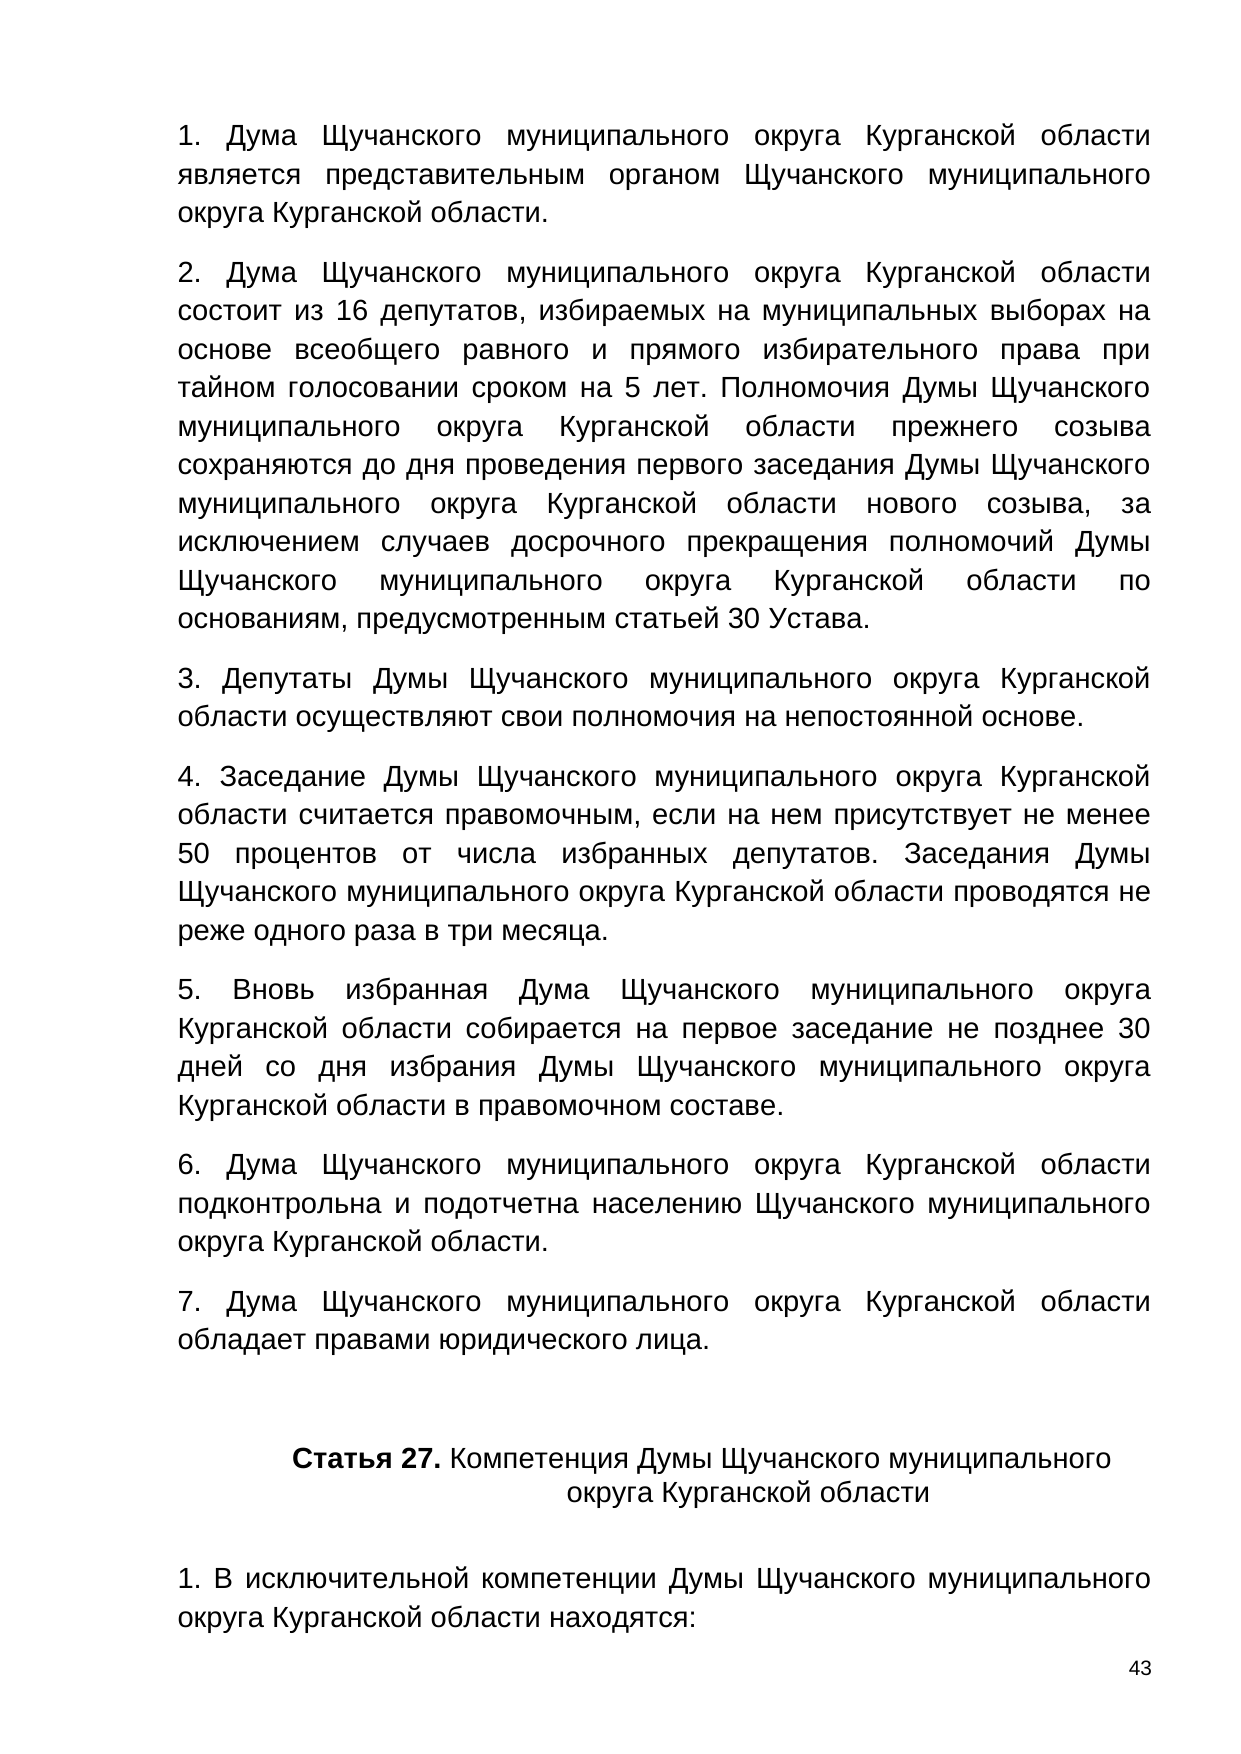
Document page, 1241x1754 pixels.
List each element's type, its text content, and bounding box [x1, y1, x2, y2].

text 7. Дума Щучанского муниципального округа Курганской области обладает правами юридического лица. [177, 1284, 1152, 1356]
text 4. Заседание Думы Щучанского муниципального округа Курганской области считается правомочным, если на нем присутствует не менее 50 процентов от числа избранных депутатов. Заседания Думы Щучанского муниципального округа Курганской области проводятся не реже одного раза в три месяца. [177, 759, 1152, 946]
text 6. Дума Щучанского муниципального округа Курганской области подконтрольна и подотчетна населению Щучанского муниципального округа Курганской области. [177, 1147, 1152, 1258]
text 2. Дума Щучанского муниципального округа Курганской области состоит из 16 депутатов, избираемых на муниципальных выборах на основе всеобщего равного и прямого избирательного права при тайном голосовании сроком на 5 лет. Полномочия Думы Щучанского муниципального округа Курганской области прежнего созыва сохраняются до дня проведения первого заседания Думы Щучанского муниципального округа Курганской области нового созыва, за исключением случаев досрочного прекращения полномочий Думы Щучанского муниципального округа Курганской области по основаниям, предусмотренным статьей 30 Устава. [177, 254, 1152, 635]
text 1. Дума Щучанского муниципального округа Курганской области является представительным органом Щучанского муниципального округа Курганской области. [177, 118, 1152, 229]
text 5. Вновь избранная Дума Щучанского муниципального округа Курганской области собирается на первое заседание не позднее 30 дней со дня избрания Думы Щучанского муниципального округа Курганской области в правомочном составе. [177, 972, 1152, 1121]
text Статья 27. Компетенция Думы Щучанского муниципального округа Курганской области [252, 1441, 1152, 1508]
text 3. Депутаты Думы Щучанского муниципального округа Курганской области осуществляют свои полномочия на непостоянной основе. [177, 661, 1152, 733]
text 1. В исключительной компетенции Думы Щучанского муниципального округа Курганской области находятся: [177, 1561, 1152, 1633]
